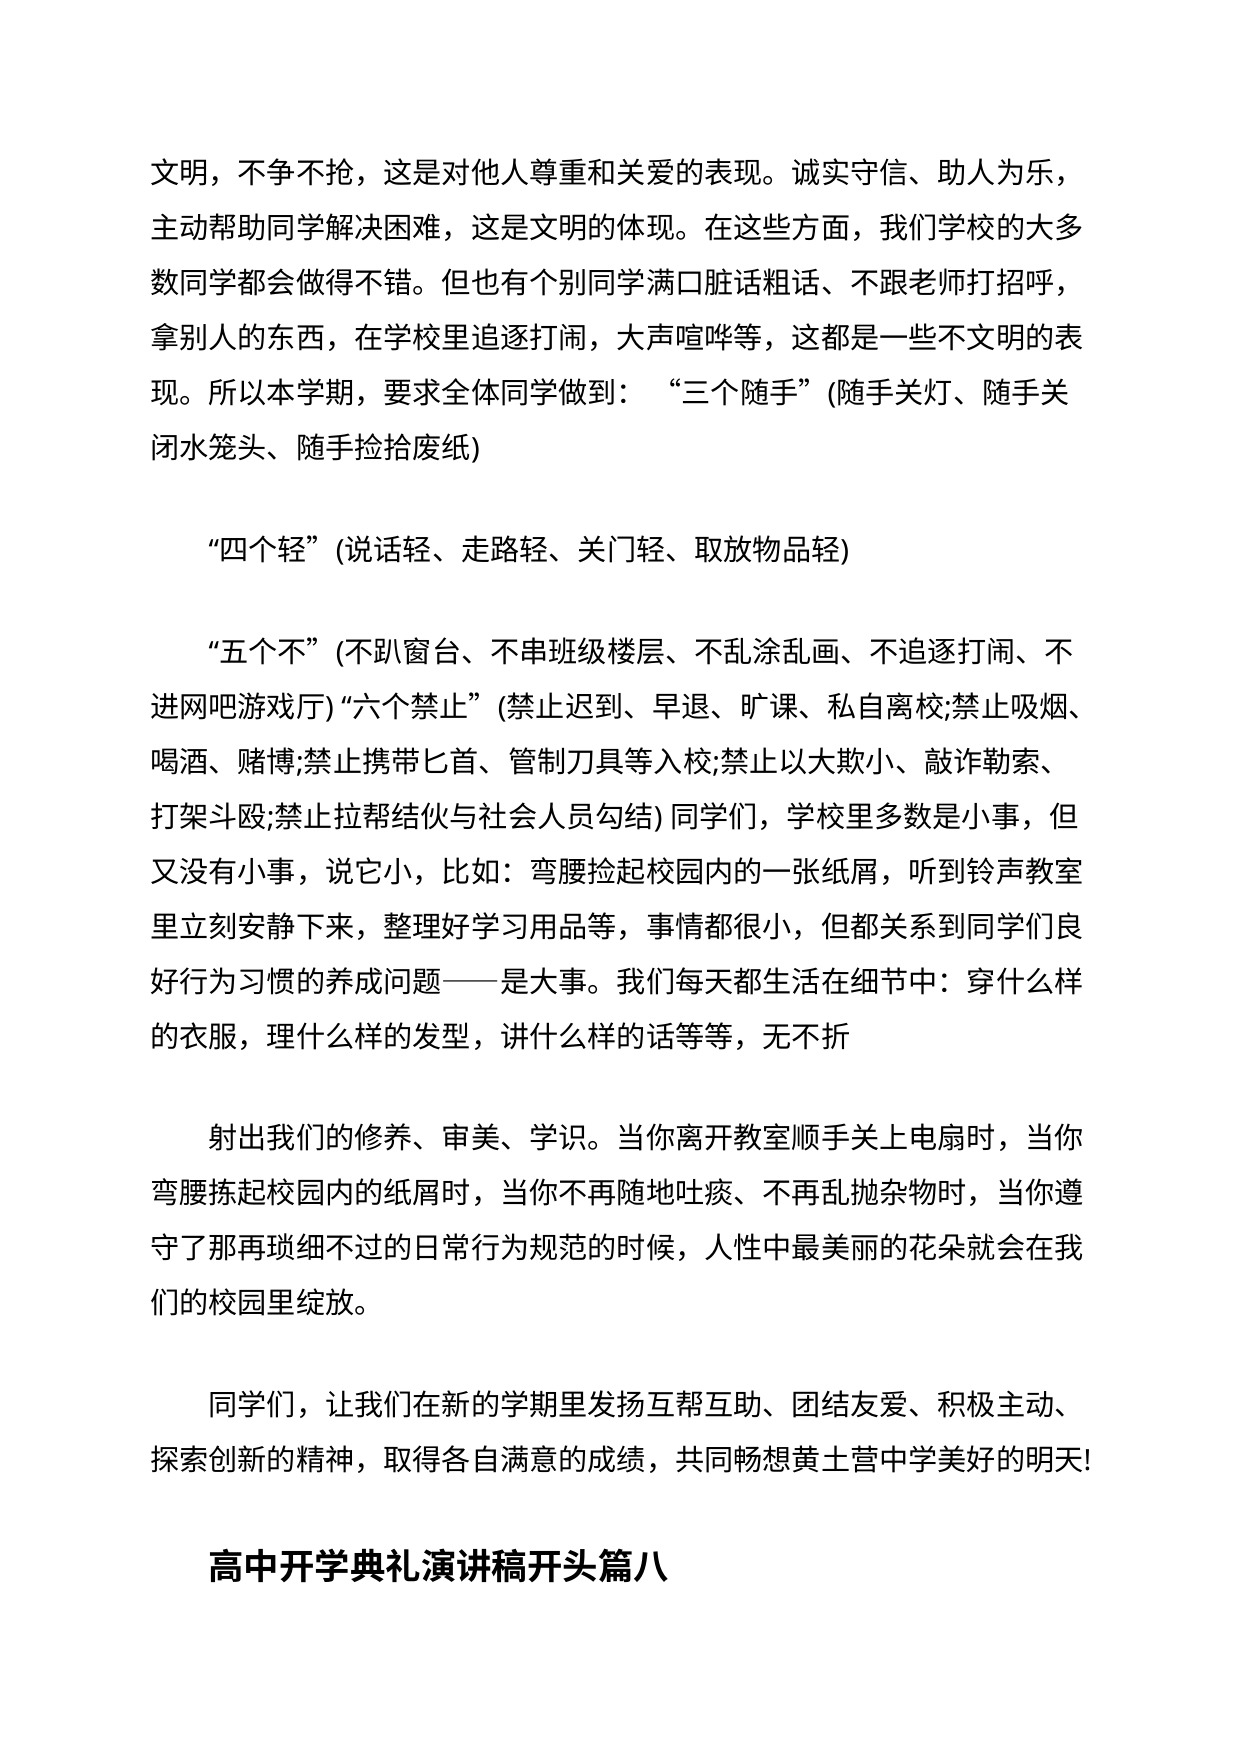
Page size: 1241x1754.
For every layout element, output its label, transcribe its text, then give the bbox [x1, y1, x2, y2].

text 同学们，让我们在新的学期里发扬互帮互助、团结友爱、积极主动、探索创新的精神，取得各自满意的成绩，共同畅想黄土营中学美好的明天! [150, 1381, 1090, 1479]
text 高中开学典礼演讲稿开头篇八 [150, 1538, 1090, 1589]
text 射出我们的修养、审美、学识。当你离开教室顺手关上电扇时，当你弯腰拣起校园内的纸屑时，当你不再随地吐痰、不再乱抛杂物时，当你遵守了那再琐细不过的日常行为规范的时候，人性中最美丽的花朵就会在我们的校园里绽放。 [150, 1115, 1090, 1322]
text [150, 150, 1090, 467]
text “五个不”(不趴窗台、不串班级楼层、不乱涂乱画、不追逐打闹、不进网吧游戏厅) “六个禁止”(禁止迟到、早退、旷课、私自离校;禁止吸烟、喝酒、赌博;禁止携带匕首、管制刀具等入校;禁止以大欺小、敲诈勒索、打架斗殴;禁止拉帮结伙与社会人员勾结) 同学们，学校里多数是小事，但又没有小事，说它小，比如：弯腰捡起校园内的一张纸屑，听到铃声教室里立刻安静下来，整理好学习用品等，事情都很小，但都关系到同学们良好行为习惯的养成问题——是大事。我们每天都生活在细节中：穿什么样的衣服，理什么样的发型，讲什么样的话等等，无不折 [150, 628, 1090, 1056]
text “四个轻”(说话轻、走路轻、关门轻、取放物品轻) [150, 527, 1090, 569]
